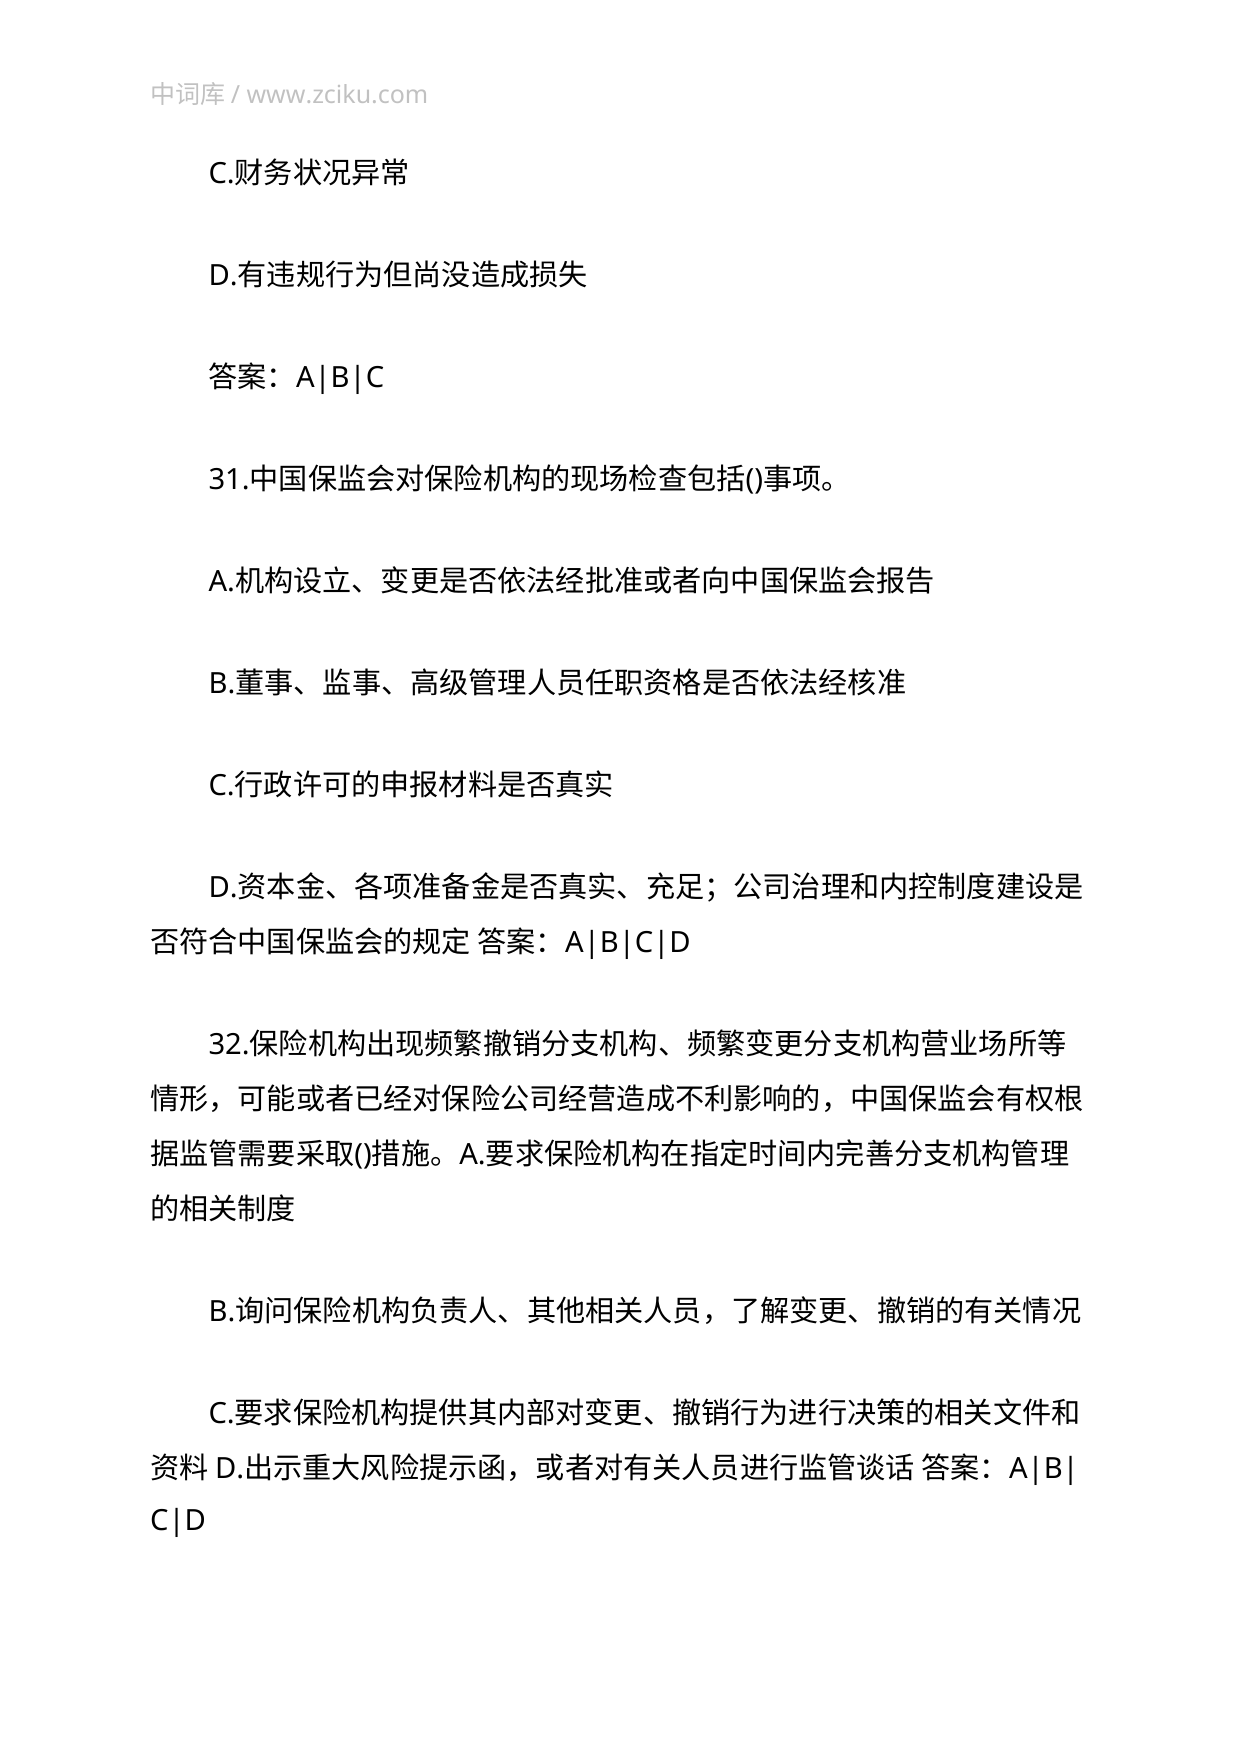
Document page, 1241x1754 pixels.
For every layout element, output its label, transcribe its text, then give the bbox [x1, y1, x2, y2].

text A.机构设立、变更是否依法经批准或者向中国保监会报告 [150, 558, 1090, 600]
text C.行政许可的申报材料是否真实 [150, 762, 1090, 804]
text C.要求保险机构提供其内部对变更、撤销行为进行决策的相关文件和资料 D.出示重大风险提示函，或者对有关人员进行监管谈话 答案：A|B|C|D [150, 1389, 1090, 1538]
text 32.保险机构出现频繁撤销分支机构、频繁变更分支机构营业场所等情形，可能或者已经对保险公司经营造成不利影响的，中国保监会有权根据监管需要采取()措施。A.要求保险机构在指定时间内完善分支机构管理的相关制度 [150, 1021, 1090, 1228]
text 31.中国保监会对保险机构的现场检查包括()事项。 [150, 456, 1090, 498]
text 答案：A|B|C [150, 354, 1090, 396]
text D.资本金、各项准备金是否真实、充足；公司治理和内控制度建设是否符合中国保监会的规定 答案：A|B|C|D [150, 864, 1090, 961]
text B.董事、监事、高级管理人员任职资格是否依法经核准 [150, 660, 1090, 702]
text C.财务状况异常 [150, 150, 1090, 192]
text D.有违规行为但尚没造成损失 [150, 252, 1090, 294]
text B.询问保险机构负责人、其他相关人员，了解变更、撤销的有关情况 [150, 1287, 1090, 1330]
